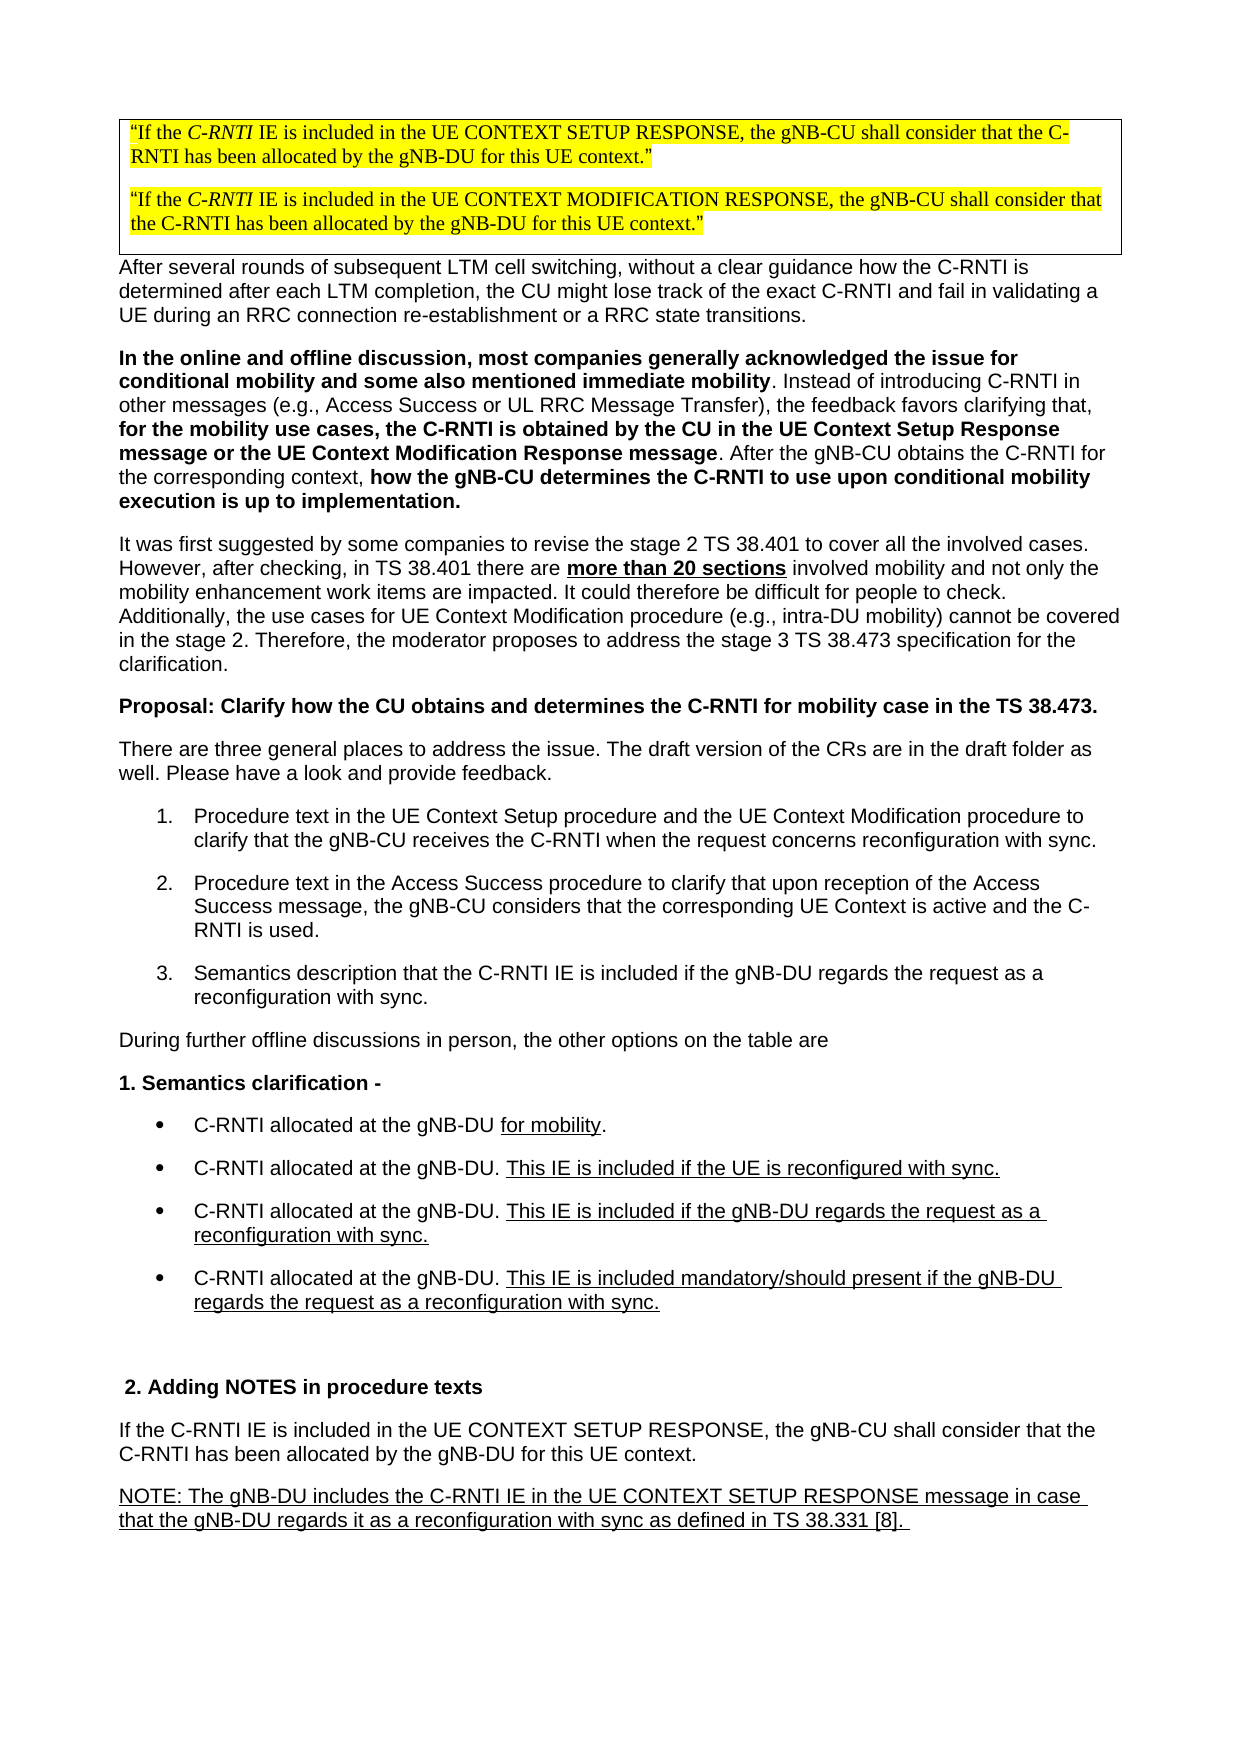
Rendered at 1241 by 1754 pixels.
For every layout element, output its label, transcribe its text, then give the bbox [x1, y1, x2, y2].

list C-RNTI allocated at the gNB-DU. This IE is included mandatory/should present if the gNB-DU regards the request as a reconfiguration with sync. [156, 1266, 1122, 1313]
text In the online and offline discussion, most companies generally acknowledged the issue for conditional mobility and some also mentioned immediate mobility. Instead of introducing C-RNTI in other messages (e.g., Access Success or UL RRC Message Transfer), the feedback favors clarifying that, for the mobility use cases, the C-RNTI is obtained by the CU in the UE Context Setup Response message or the UE Context Modification Response message. After the gNB-CU obtains the C-RNTI for the corresponding context, how the gNB-CU determines the C-RNTI to use upon conditional mobility execution is up to implementation. [118, 345, 1122, 513]
list C-RNTI allocated at the gNB-DU. This IE is included if the UE is reconfigured with sync. [156, 1156, 1122, 1180]
text 1. Semantics clarification - [118, 1070, 1122, 1094]
text Proposal: Clarify how the CU obtains and determines the C-RNTI for mobility case in the TS 38.473. [118, 694, 1122, 718]
text It was first suggested by some companies to revise the stage 2 TS 38.401 to cover all the involved cases. However, after checking, in TS 38.401 there are more than 20 sections involved mobility and not only the mobility enhancement work items are impacted. It could therefore be difficult for people to check. Additionally, the use cases for UE Context Modification procedure (e.g., intra-DU mobility) cannot be covered in the stage 2. Therefore, the moderator proposes to address the stage 3 TS 38.473 specification for the clarification. [118, 532, 1122, 676]
list C-RNTI allocated at the gNB-DU. This IE is included if the gNB-DU regards the request as a reconfiguration with sync. [156, 1199, 1122, 1247]
text 2. Adding NOTES in procedure texts [118, 1375, 1122, 1399]
text There are three general places to address the issue. The draft version of the CRs are in the draft folder as well. Please have a look and provide feedback. [118, 737, 1122, 785]
table_header “If the C-RNTI IE is included in the UE CONTEXT SETUP RESPONSE, the gNB-CU shall consider that the C-RNTI has been allocated by the gNB-DU for this UE context.” “If the C-RNTI IE is included in the UE CONTEXT MODIFICATION RESPONSE, the gNB-CU shall consider that the C-RNTI has been allocated by the gNB-DU for this UE context.” [120, 120, 1121, 254]
text If the C-RNTI IE is included in the UE CONTEXT SETUP RESPONSE, the gNB-CU shall consider that the C-RNTI has been allocated by the gNB-DU for this UE context. [118, 1418, 1122, 1466]
list Procedure text in the UE Context Setup procedure and the UE Context Modification procedure to clarify that the gNB-CU receives the C-RNTI when the request concerns reconfiguration with sync. [156, 804, 1122, 852]
text NOTE: The gNB-DU includes the C-RNTI IE in the UE CONTEXT SETUP RESPONSE message in case that the gNB-DU regards it as a reconfiguration with sync as defined in TS 38.331 [8]. [118, 1484, 1122, 1532]
list C-RNTI allocated at the gNB-DU for mobility. [156, 1113, 1122, 1137]
text After several rounds of subsequent LTM cell switching, without a clear guidance how the C-RNTI is determined after each LTM completion, the CU might lose track of the exact C-RNTI and fail in validating a UE during an RRC connection re-establishment or a RRC state transitions. [118, 255, 1122, 327]
text During further offline discussions in person, the other options on the table are [118, 1028, 1122, 1052]
list Semantics description that the C-RNTI IE is included if the gNB-DU regards the request as a reconfiguration with sync. [156, 961, 1122, 1009]
list Procedure text in the Access Success procedure to clarify that upon reception of the Access Success message, the gNB-CU considers that the corresponding UE Context is active and the C-RNTI is used. [156, 870, 1122, 942]
